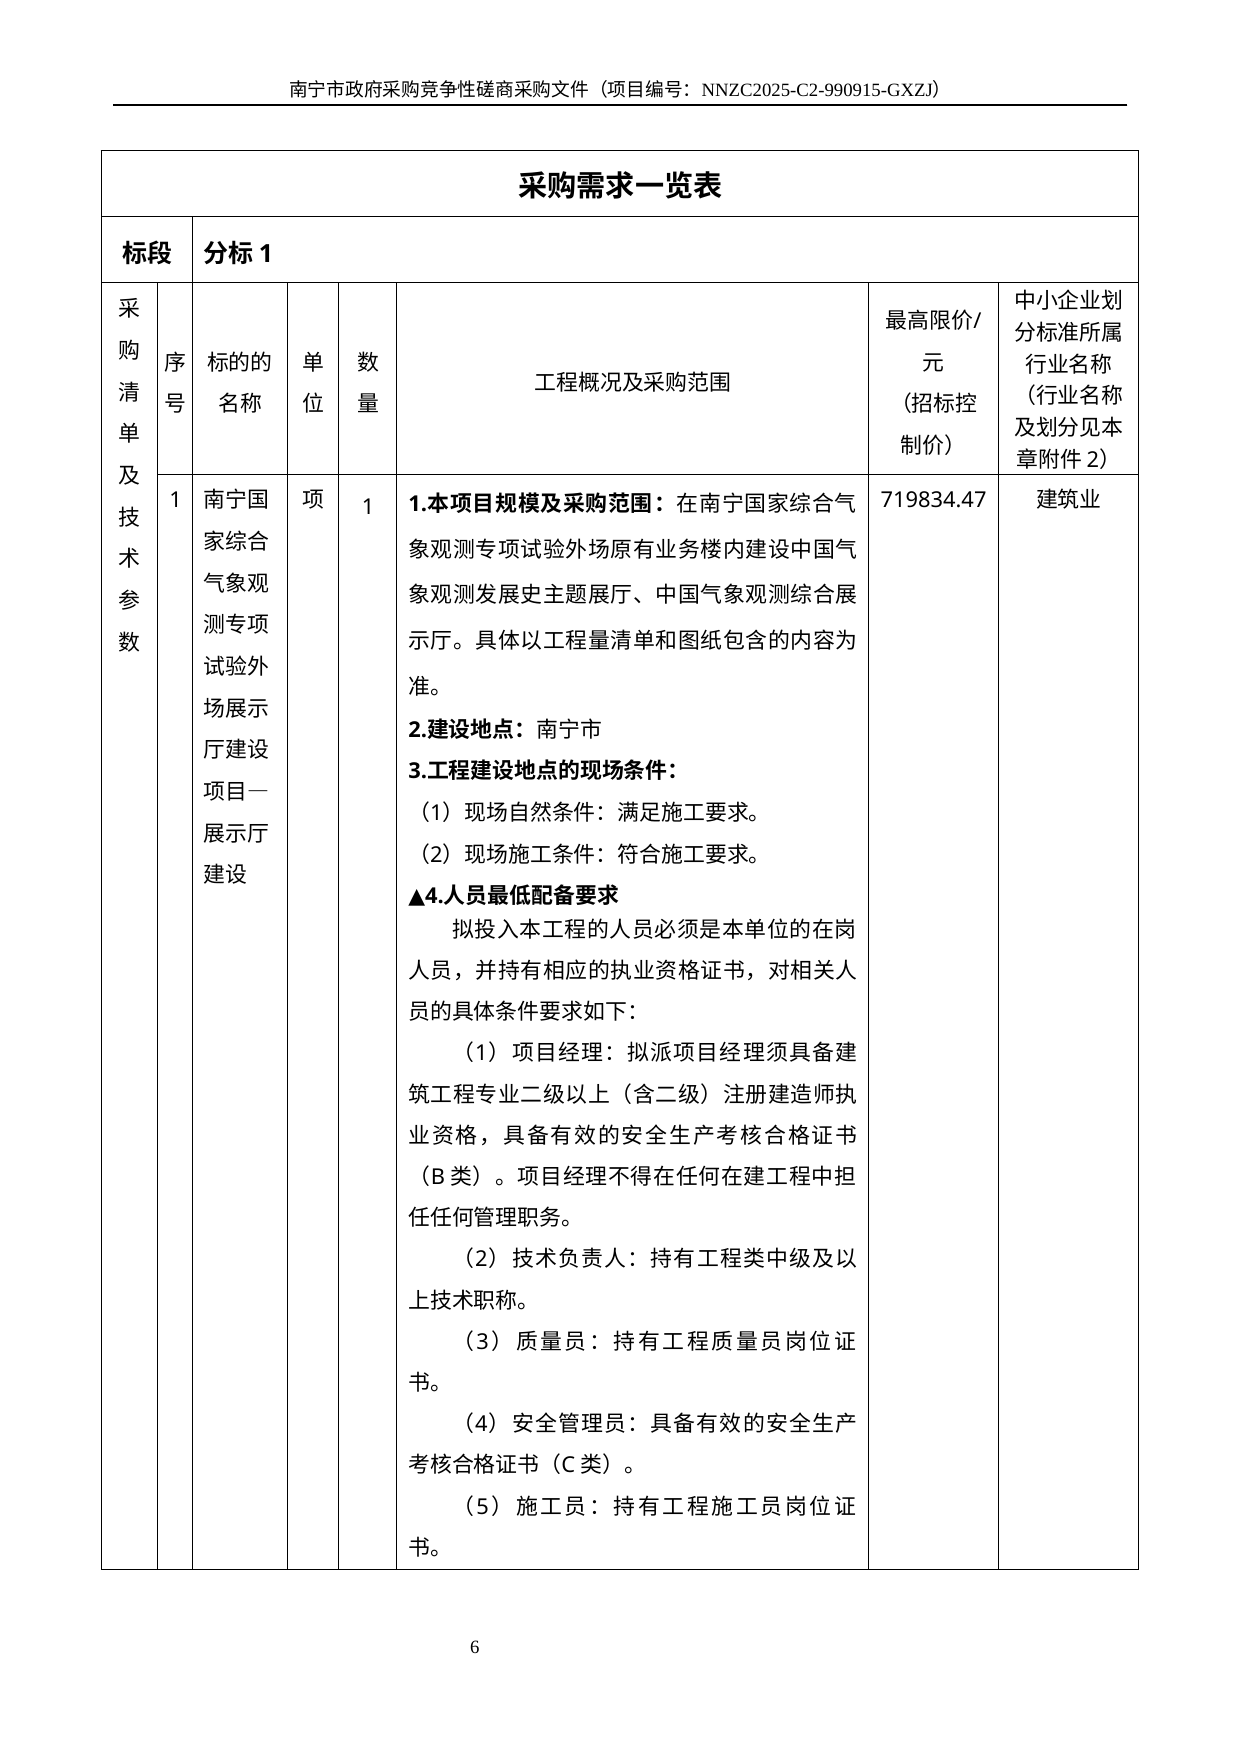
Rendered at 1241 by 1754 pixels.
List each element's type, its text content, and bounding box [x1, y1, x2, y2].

table_cell 数量 [339, 283, 396, 473]
table_cell 建筑业 [999, 475, 1138, 1569]
table_cell 中小企业划分标准所属行业名称（行业名称及划分见本章附件2） [999, 283, 1138, 473]
table_cell 工程概况及采购范围 [397, 283, 868, 473]
table_cell 标的的名称 [193, 283, 287, 473]
table_cell 标段 [102, 217, 192, 282]
table_cell 项 [288, 475, 338, 1569]
table_cell 719834.47 [869, 475, 998, 1569]
table_cell 最高限价/元 （招标控制价） [869, 283, 998, 473]
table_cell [193, 475, 287, 1569]
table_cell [397, 475, 868, 1569]
table_cell 序号 [158, 283, 192, 473]
table_cell 分标1 [193, 217, 1138, 282]
table_cell 单位 [288, 283, 338, 473]
table_header 采购需求一览表 [102, 151, 1138, 216]
table_cell 1 [158, 475, 192, 1569]
table_cell 1 [339, 475, 396, 1569]
table_cell 采购清单及技术参数 [102, 283, 157, 1569]
